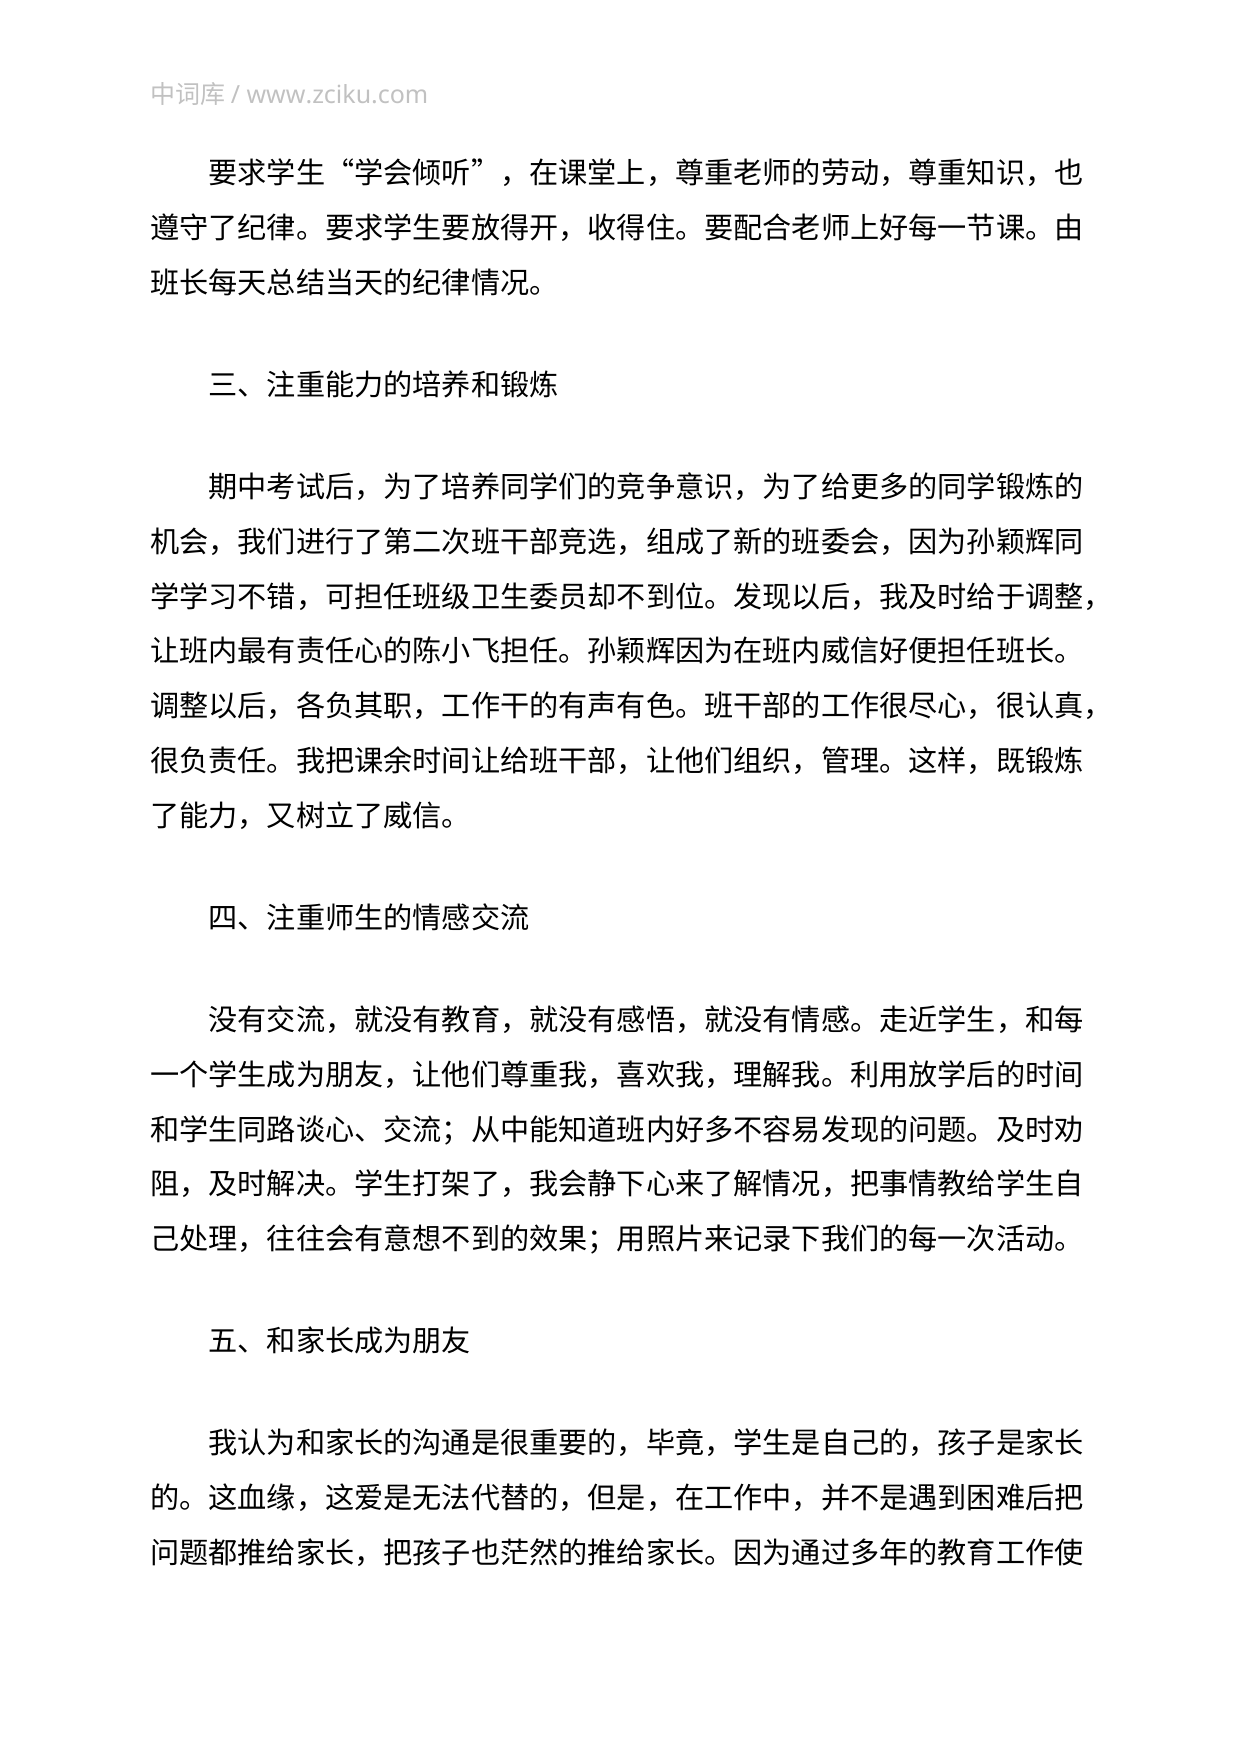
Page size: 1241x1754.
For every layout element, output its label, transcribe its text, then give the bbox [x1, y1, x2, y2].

text 没有交流，就没有教育，就没有感悟，就没有情感。走近学生，和每一个学生成为朋友，让他们尊重我，喜欢我，理解我。利用放学后的时间和学生同路谈心、交流；从中能知道班内好多不容易发现的问题。及时劝阻，及时解决。学生打架了，我会静下心来了解情况，把事情教给学生自己处理，往往会有意想不到的效果；用照片来记录下我们的每一次活动。 [150, 996, 1090, 1258]
text 期中考试后，为了培养同学们的竞争意识，为了给更多的同学锻炼的机会，我们进行了第二次班干部竞选，组成了新的班委会，因为孙颖辉同学学习不错，可担任班级卫生委员却不到位。发现以后，我及时给于调整，让班内最有责任心的陈小飞担任。孙颖辉因为在班内威信好便担任班长。调整以后，各负其职，工作干的有声有色。班干部的工作很尽心，很认真，很负责任。我把课余时间让给班干部，让他们组织，管理。这样，既锻炼了能力，又树立了威信。 [150, 463, 1090, 835]
text 三、注重能力的培养和锻炼 [150, 362, 1090, 404]
text 要求学生“学会倾听”，在课堂上，尊重老师的劳动，尊重知识，也遵守了纪律。要求学生要放得开，收得住。要配合老师上好每一节课。由班长每天总结当天的纪律情况。 [150, 150, 1090, 302]
text 五、和家长成为朋友 [150, 1318, 1090, 1360]
text 四、注重师生的情感交流 [150, 894, 1090, 937]
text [150, 1419, 1090, 1571]
